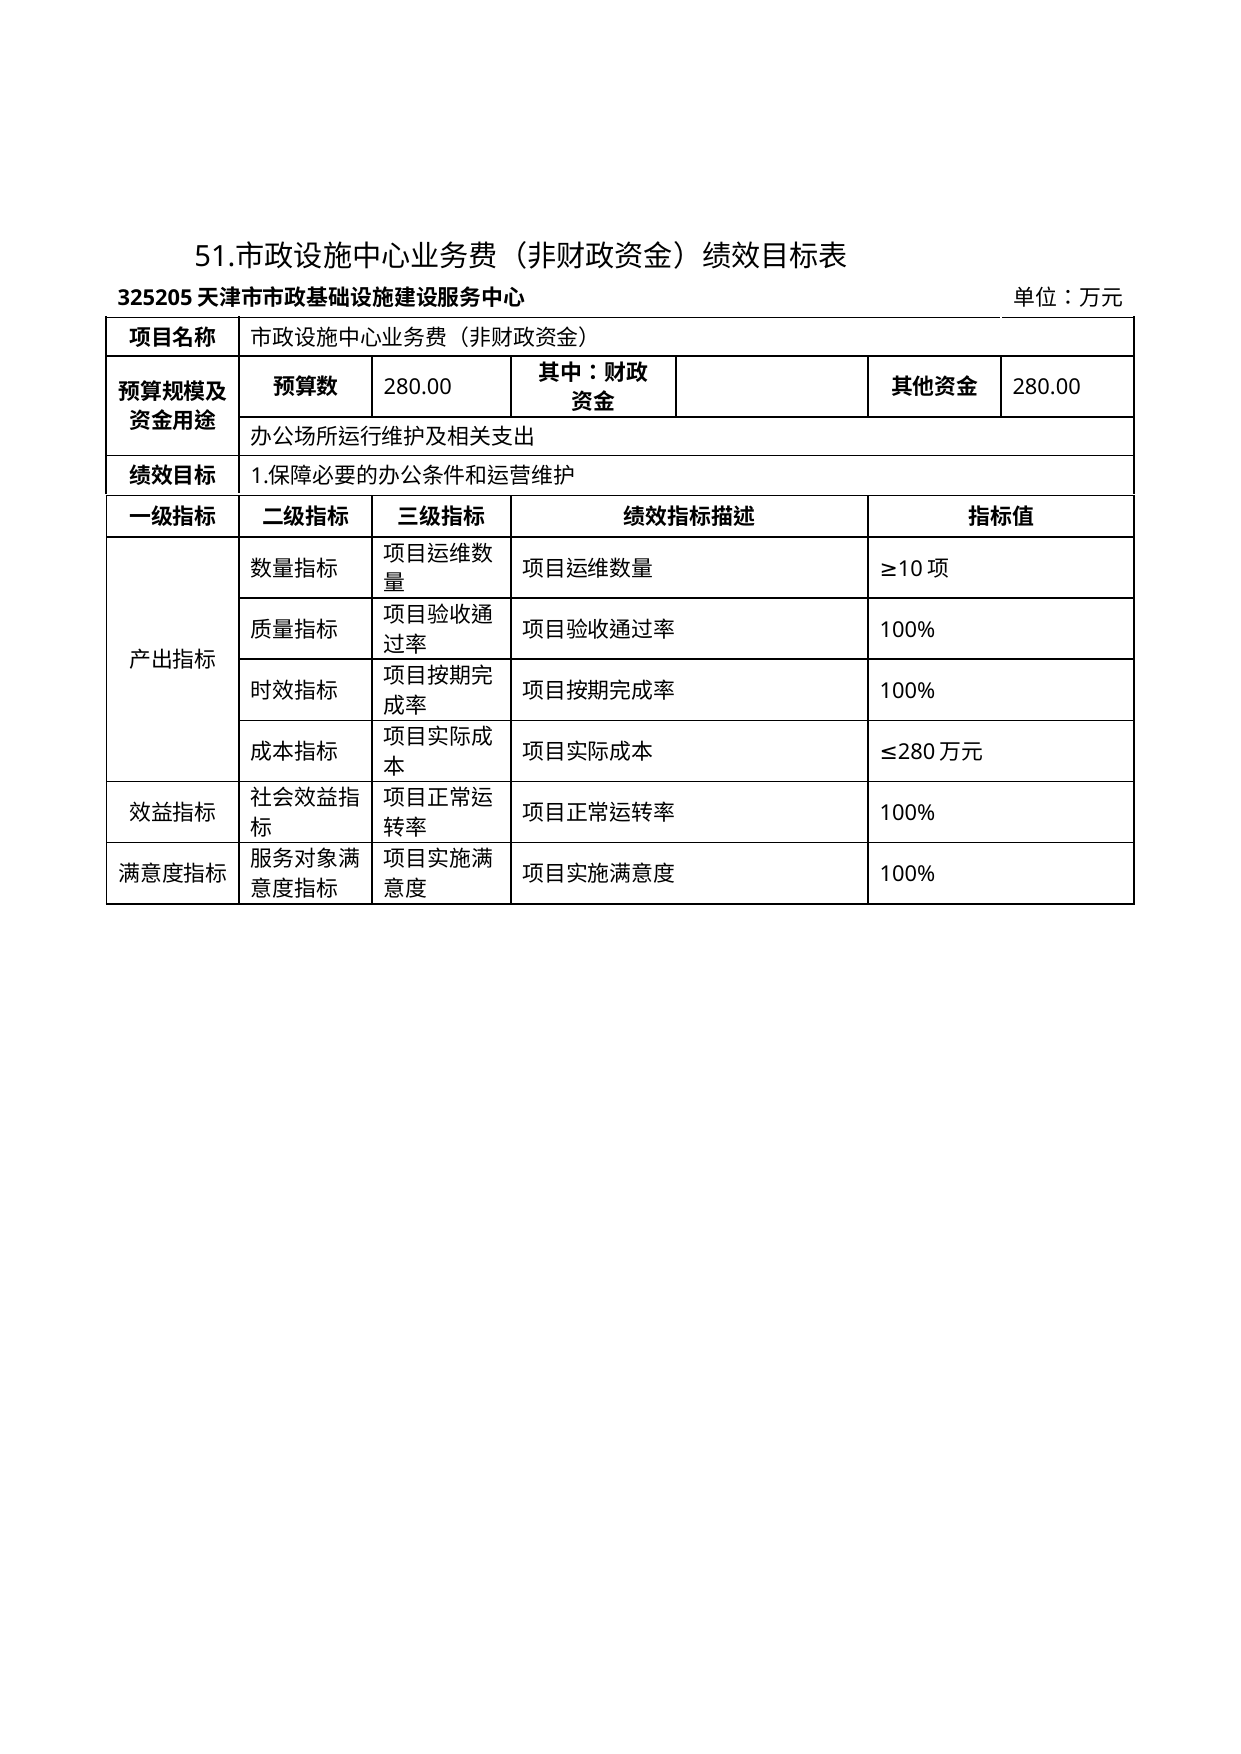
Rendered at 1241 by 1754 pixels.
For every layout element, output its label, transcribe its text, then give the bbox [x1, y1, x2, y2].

text 51.市政设施中心业务费（非财政资金）绩效目标表 [136, 235, 1104, 275]
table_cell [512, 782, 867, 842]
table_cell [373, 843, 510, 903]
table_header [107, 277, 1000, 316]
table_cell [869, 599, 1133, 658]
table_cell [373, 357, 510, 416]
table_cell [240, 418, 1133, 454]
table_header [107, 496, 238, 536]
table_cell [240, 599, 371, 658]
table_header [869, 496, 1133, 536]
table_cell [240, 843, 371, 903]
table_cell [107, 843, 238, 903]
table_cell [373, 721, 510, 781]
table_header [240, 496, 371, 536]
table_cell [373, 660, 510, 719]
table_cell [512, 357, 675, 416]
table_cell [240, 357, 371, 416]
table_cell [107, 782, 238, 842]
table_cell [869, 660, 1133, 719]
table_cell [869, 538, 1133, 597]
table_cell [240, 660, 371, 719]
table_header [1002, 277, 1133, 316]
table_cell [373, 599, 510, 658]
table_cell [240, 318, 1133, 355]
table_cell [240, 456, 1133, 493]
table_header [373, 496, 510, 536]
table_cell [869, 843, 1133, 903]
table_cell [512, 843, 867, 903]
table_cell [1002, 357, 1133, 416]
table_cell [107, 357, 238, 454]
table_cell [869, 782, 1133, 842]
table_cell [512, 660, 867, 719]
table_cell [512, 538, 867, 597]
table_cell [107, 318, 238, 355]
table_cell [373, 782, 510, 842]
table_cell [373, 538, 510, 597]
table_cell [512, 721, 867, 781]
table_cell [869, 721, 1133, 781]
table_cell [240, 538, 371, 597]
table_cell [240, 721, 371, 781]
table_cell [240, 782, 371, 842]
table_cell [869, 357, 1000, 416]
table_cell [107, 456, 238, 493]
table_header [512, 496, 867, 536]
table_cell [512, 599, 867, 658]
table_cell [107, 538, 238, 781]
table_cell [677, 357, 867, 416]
